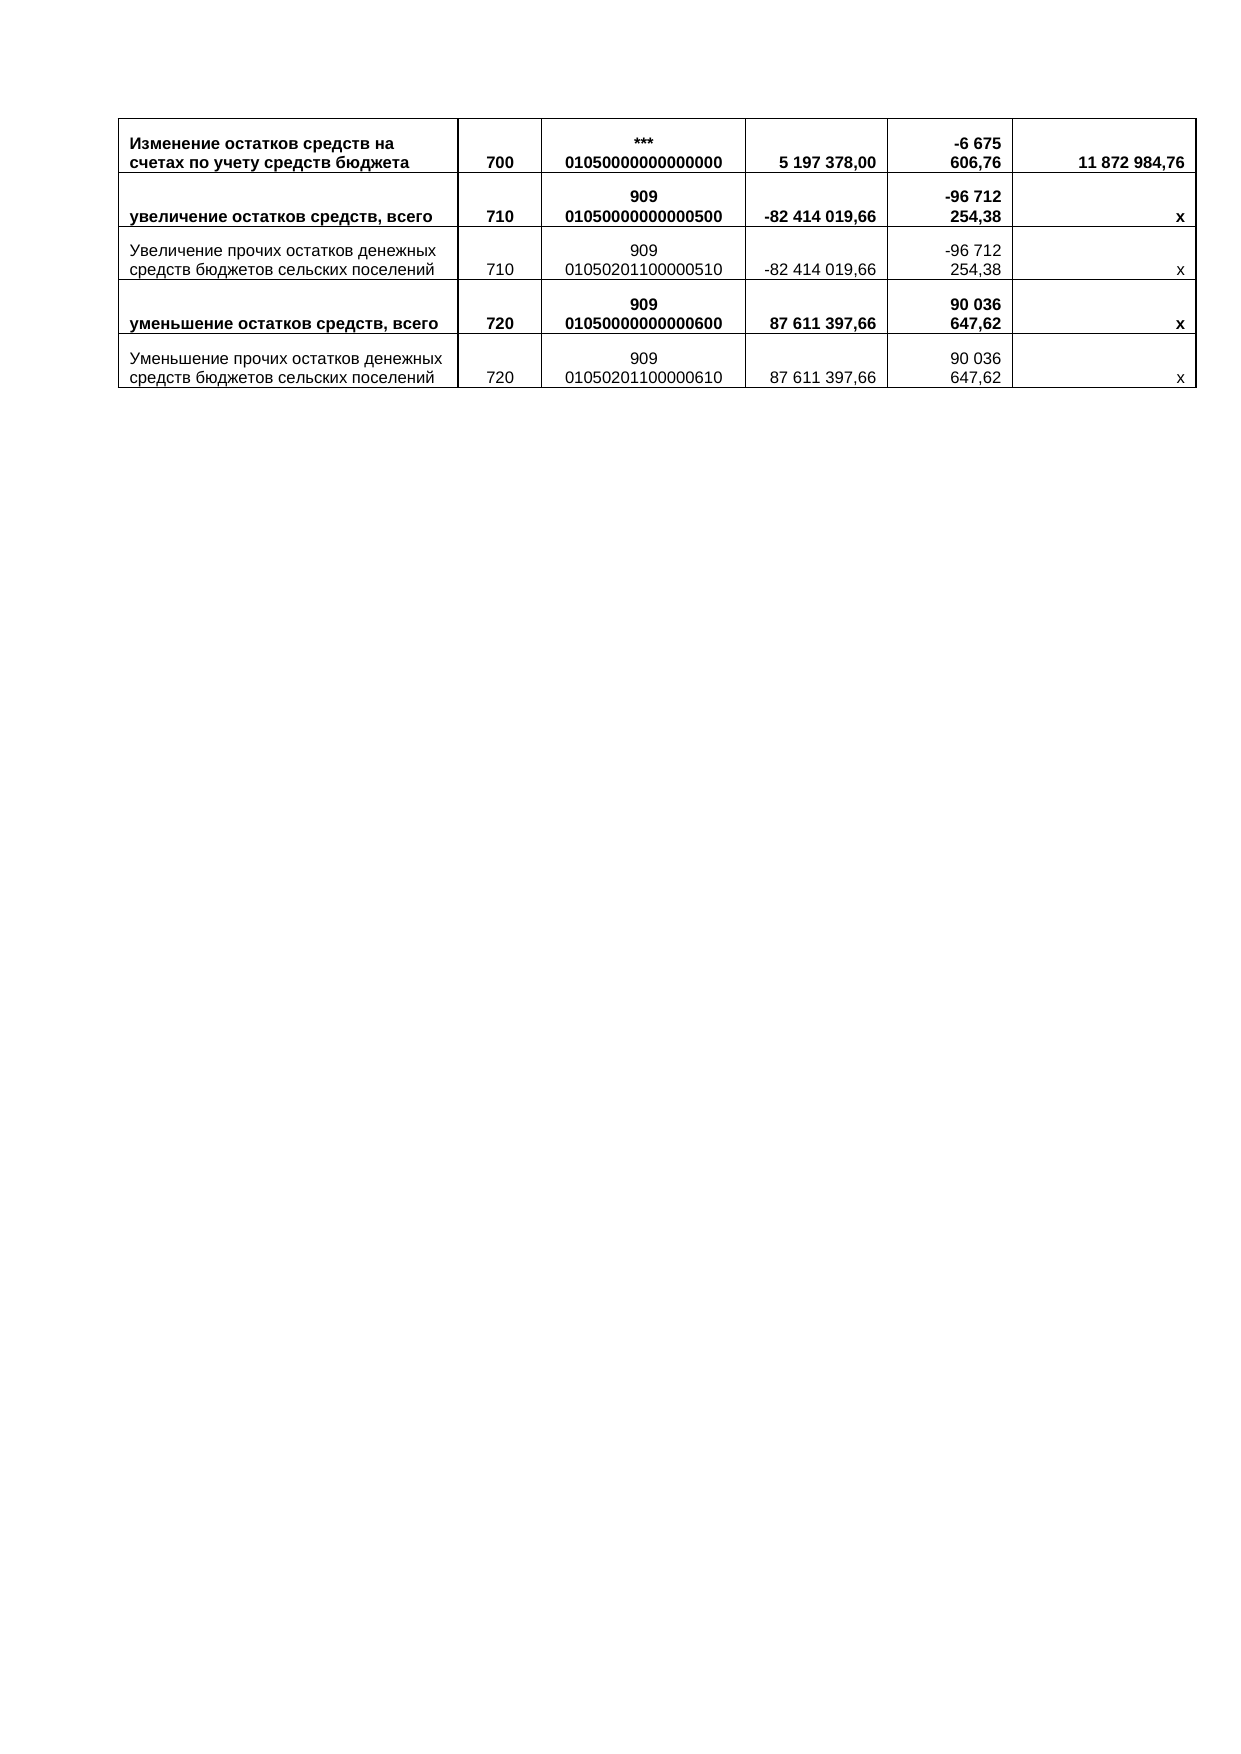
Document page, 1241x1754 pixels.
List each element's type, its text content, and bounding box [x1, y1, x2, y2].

table_cell 710 [459, 227, 541, 279]
table_cell -82 414 019,66 [746, 173, 887, 226]
table_cell увеличение остатков средств, всего [119, 173, 457, 226]
table_cell 700 [459, 119, 541, 172]
table_cell Увеличение прочих остатков денежных средств бюджетов сельских поселений [119, 227, 457, 279]
table_cell x [1013, 173, 1195, 226]
table_cell [1197, 279, 1221, 333]
table_cell 909 01050201100000510 [542, 227, 745, 279]
table_cell x [1013, 334, 1195, 387]
table_cell 11 872 984,76 [1013, 119, 1195, 172]
table_cell -96 712 254,38 [888, 173, 1012, 226]
table_cell 90 036 647,62 [888, 334, 1012, 387]
table_cell 90 036 647,62 [888, 280, 1012, 333]
table_cell [1197, 118, 1221, 172]
table_cell Уменьшение прочих остатков денежных средств бюджетов сельских поселений [119, 334, 457, 387]
table_cell 720 [459, 280, 541, 333]
table_cell -82 414 019,66 [746, 227, 887, 279]
table_cell 909 01050000000000600 [542, 280, 745, 333]
table_cell [1197, 172, 1221, 226]
table_cell -6 675 606,76 [888, 119, 1012, 172]
table_cell 5 197 378,00 [746, 119, 887, 172]
table_cell Изменение остатков средств на счетах по учету средств бюджета [119, 119, 457, 172]
table_cell [1197, 226, 1221, 279]
table_cell x [1013, 280, 1195, 333]
table_cell 87 611 397,66 [746, 334, 887, 387]
table_cell [1197, 333, 1221, 387]
table_cell 87 611 397,66 [746, 280, 887, 333]
table_cell 909 01050201100000610 [542, 334, 745, 387]
table_cell 909 01050000000000500 [542, 173, 745, 226]
table_cell уменьшение остатков средств, всего [119, 280, 457, 333]
table_cell 720 [459, 334, 541, 387]
table_cell x [1013, 227, 1195, 279]
table_cell *** 01050000000000000 [542, 119, 745, 172]
table_cell -96 712 254,38 [888, 227, 1012, 279]
table_cell 710 [459, 173, 541, 226]
